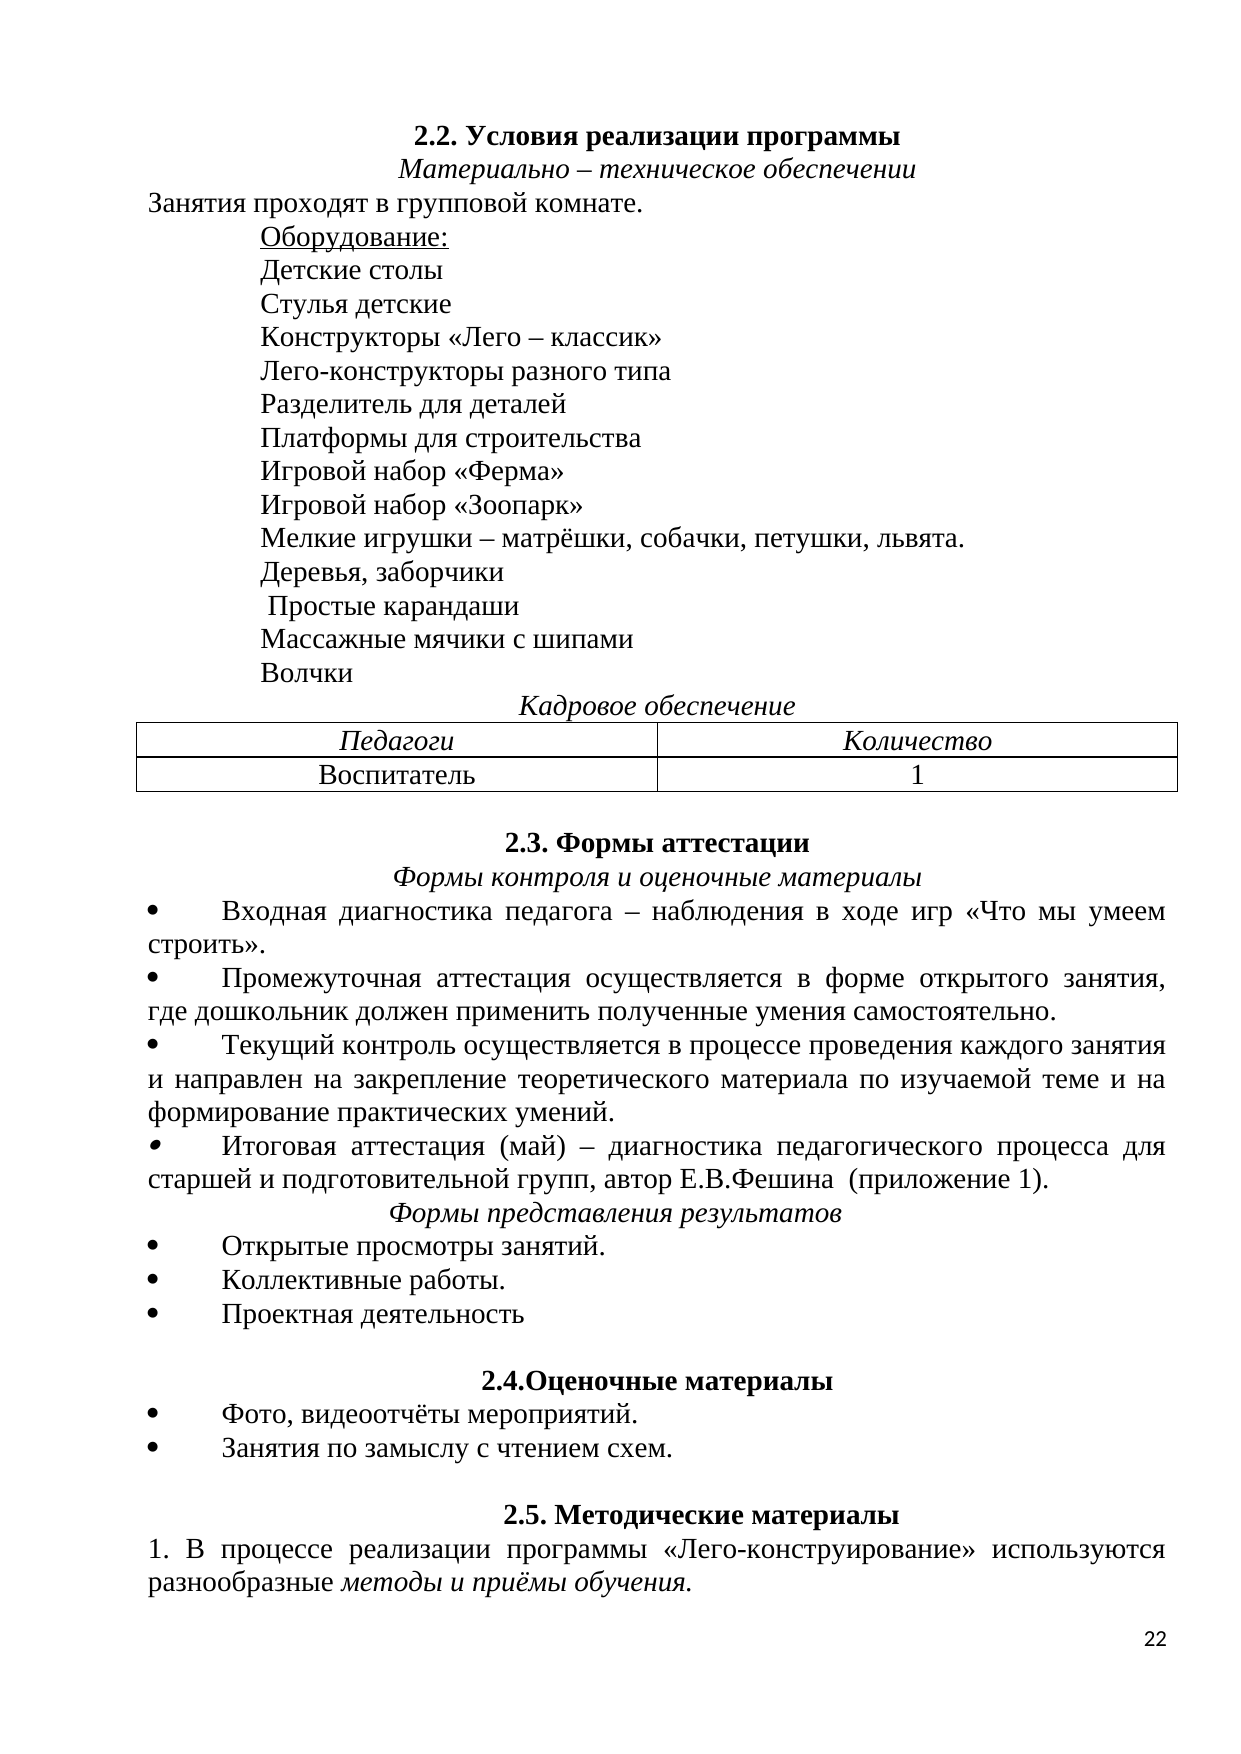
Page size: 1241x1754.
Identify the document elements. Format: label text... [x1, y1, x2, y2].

list Простые карандаши [260, 588, 1167, 621]
list Фото, видеоотчёты мероприятий. [148, 1397, 1167, 1430]
text Формы контроля и оценочные материалы [148, 859, 1167, 893]
list Мелкие игрушки – матрёшки, собачки, петушки, львята. [260, 521, 1167, 554]
text 2.3. Формы аттестации [148, 826, 1167, 859]
list Лего-конструкторы разного типа [260, 353, 1167, 386]
list Итоговая аттестация (май) – диагностика педагогического процесса для старшей и подготовительной групп, автор Е.В.Фешина (приложение 1). [148, 1128, 1167, 1195]
table_cell 1 [658, 758, 1177, 791]
text 2.5. Методические материалы [236, 1497, 1167, 1531]
table_header Педагоги [137, 723, 657, 756]
list Волчки [260, 655, 1167, 688]
list Платформы для строительства [260, 420, 1167, 453]
list Проектная деятельность [148, 1296, 1167, 1329]
list Формы представления результатов [148, 1195, 1167, 1228]
text Материально – техническое обеспечении [148, 152, 1167, 185]
list Игровой набор «Ферма» [260, 453, 1167, 487]
list Массажные мячики с шипами [260, 621, 1167, 655]
list Оборудование: [260, 219, 1167, 252]
text 1. В процессе реализации программы «Лего-конструирование» используются разнообразные методы и приёмы обучения. [148, 1531, 1167, 1598]
list Открытые просмотры занятий. [148, 1228, 1167, 1262]
list Промежуточная аттестация осуществляется в форме открытого занятия, где дошкольник должен применить полученные умения самостоятельно. [148, 960, 1167, 1027]
list 2.4.Оценочные материалы [148, 1363, 1167, 1397]
list Текущий контроль осуществляется в процессе проведения каждого занятия и направлен на закрепление теоретического материала по изучаемой теме и на формирование практических умений. [148, 1027, 1167, 1128]
table_header Количество [658, 723, 1177, 756]
list Занятия по замыслу с чтением схем. [148, 1430, 1167, 1464]
table_cell Воспитатель [137, 758, 657, 791]
text 2.2. Условия реализации программы [148, 118, 1167, 152]
list Коллективные работы. [148, 1262, 1167, 1296]
list Стулья детские [260, 286, 1167, 319]
list Конструкторы «Лего – классик» [260, 319, 1167, 353]
text Занятия проходят в групповой комнате. [148, 185, 1167, 219]
text Кадровое обеспечение [148, 688, 1167, 722]
list Детские столы [260, 252, 1167, 286]
list Входная диагностика педагога – наблюдения в ходе игр «Что мы умеем строить». [148, 893, 1167, 960]
list Разделитель для деталей [260, 386, 1167, 420]
list Деревья, заборчики [260, 554, 1167, 588]
list Игровой набор «Зоопарк» [260, 487, 1167, 521]
